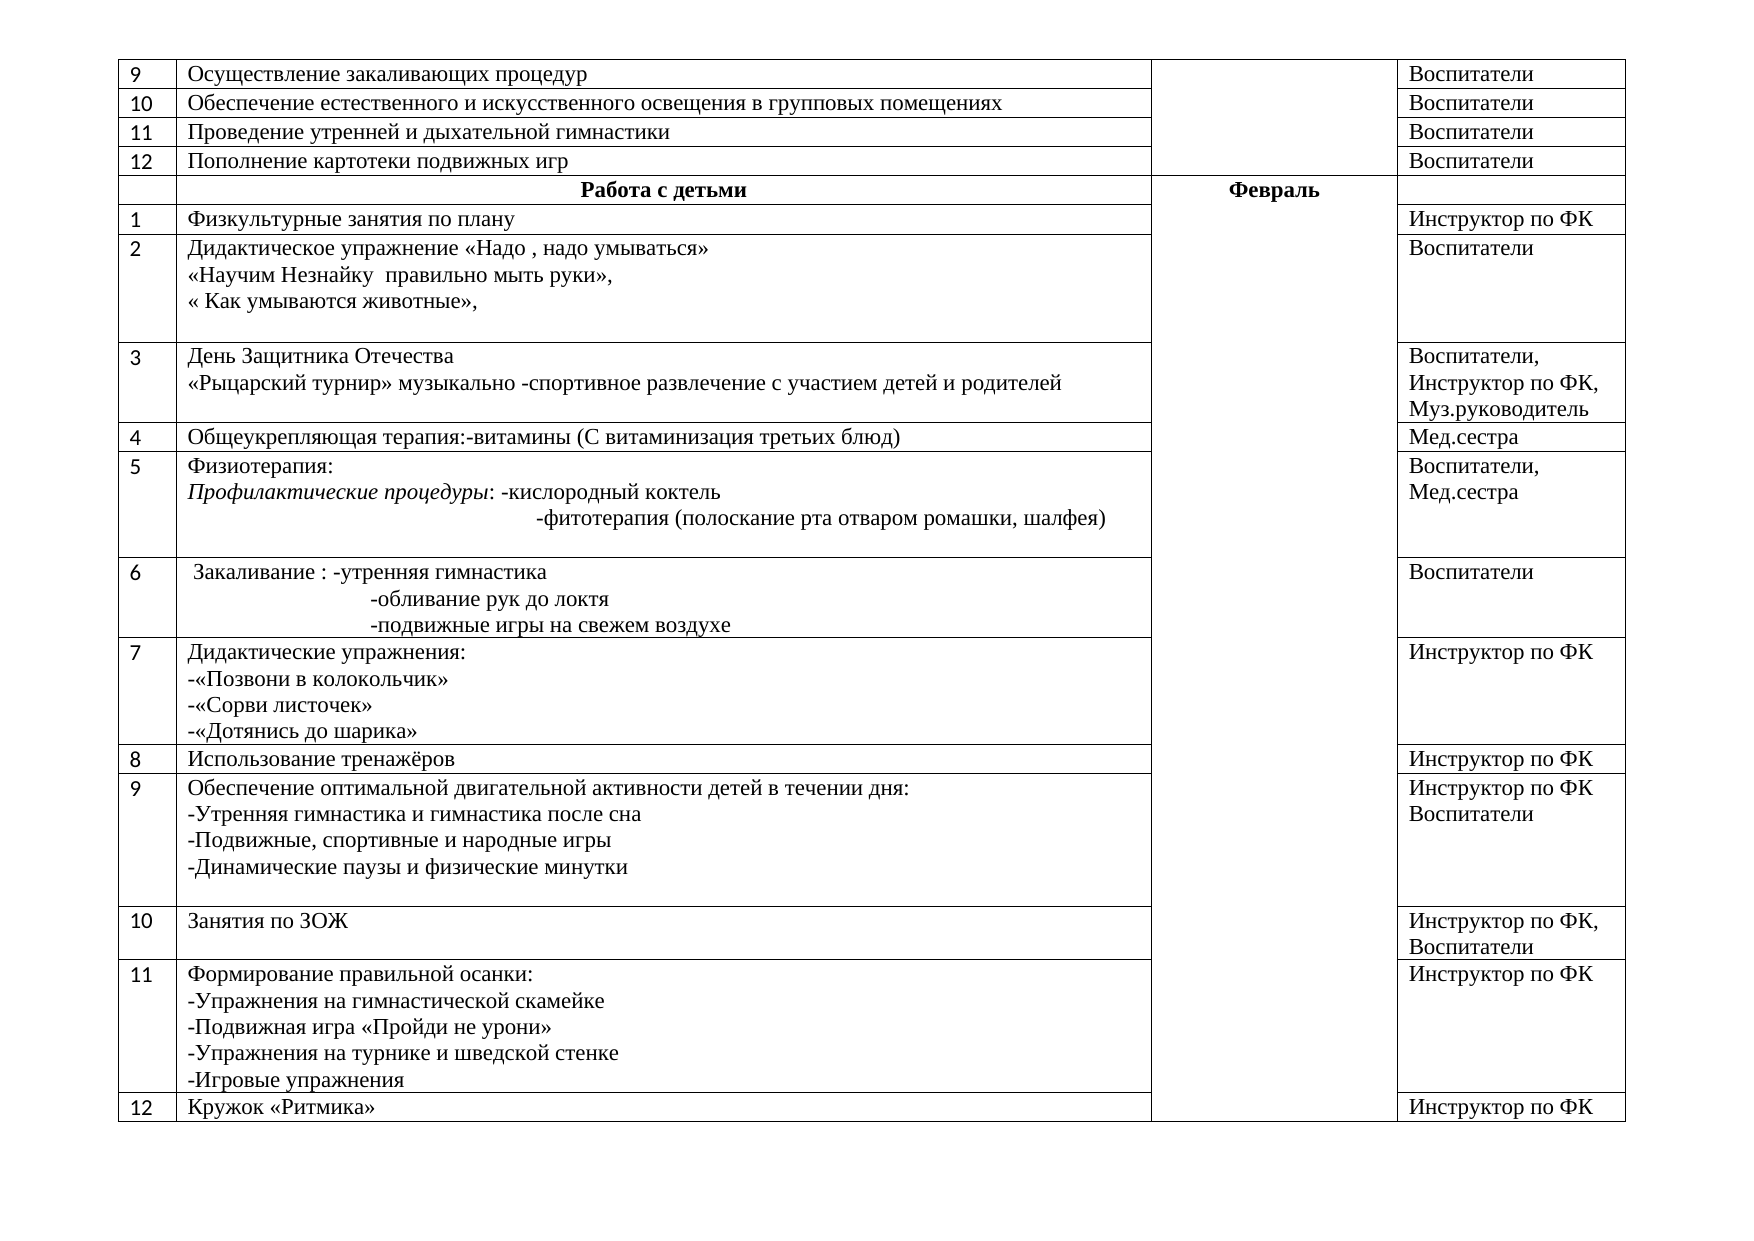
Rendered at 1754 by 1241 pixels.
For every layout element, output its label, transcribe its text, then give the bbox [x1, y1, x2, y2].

table_cell Воспитатели [1398, 118, 1625, 146]
table_cell 12 [119, 1093, 176, 1121]
table_cell Воспитатели [1398, 60, 1625, 88]
table_cell 11 [119, 118, 176, 146]
table_cell Воспитатели [1398, 558, 1625, 637]
table_cell Работа с детьми [177, 176, 1151, 204]
table_cell Осуществление закаливающих процедур [177, 60, 1151, 88]
table_cell 9 [119, 774, 176, 906]
table_cell 2 [119, 235, 176, 342]
table_cell 4 [119, 423, 176, 451]
table_cell Обеспечение естественного и искусственного освещения в групповых помещениях [177, 89, 1151, 117]
table_cell Пополнение картотеки подвижных игр [177, 147, 1151, 175]
table_cell Воспитатели, Мед.сестра [1398, 452, 1625, 557]
table_cell Воспитатели [1398, 235, 1625, 342]
table_cell 1 [119, 205, 176, 233]
table_cell 5 [119, 452, 176, 557]
table_cell Кружок «Ритмика» [177, 1093, 1151, 1121]
table_cell Занятия по ЗОЖ [177, 907, 1151, 959]
table_cell Физиотерапия: Профилактические процедуры: -кислородный коктель -фитотерапия (полоскание рта отваром ромашки, шалфея) [177, 452, 1151, 557]
table_cell Использование тренажёров [177, 745, 1151, 773]
table_cell Мед.сестра [1398, 423, 1625, 451]
table_cell День Защитника Отечества «Рыцарский турнир» музыкально -спортивное развлечение с участием детей и родителей [177, 343, 1151, 422]
table_cell Инструктор по ФК [1398, 1093, 1625, 1121]
table_cell 11 [119, 960, 176, 1092]
table_cell 12 [119, 147, 176, 175]
table_cell [119, 176, 176, 204]
table_cell 9 [119, 60, 176, 88]
table_cell 10 [119, 89, 176, 117]
table_cell Февраль [1152, 176, 1397, 1121]
table_cell Закаливание : -утренняя гимнастика -обливание рук до локтя -подвижные игры на свежем воздухе [177, 558, 1151, 637]
table_cell 3 [119, 343, 176, 422]
table_cell Формирование правильной осанки: -Упражнения на гимнастической скамейке -Подвижная игра «Пройди не урони» -Упражнения на турнике и шведской стенке -Игровые упражнения [177, 960, 1151, 1092]
table_cell Проведение утренней и дыхательной гимнастики [177, 118, 1151, 146]
table_cell Обеспечение оптимальной двигательной активности детей в течении дня: -Утренняя гимнастика и гимнастика после сна -Подвижные, спортивные и народные игры -Динамические паузы и физические минутки [177, 774, 1151, 906]
table_cell Инструктор по ФК Воспитатели [1398, 774, 1625, 906]
table_cell Дидактическое упражнение «Надо , надо умываться» «Научим Незнайку правильно мыть руки», « Как умываются животные», [177, 235, 1151, 342]
table_cell Инструктор по ФК [1398, 205, 1625, 233]
table_cell Воспитатели [1398, 89, 1625, 117]
table_cell Инструктор по ФК, Воспитатели [1398, 907, 1625, 959]
table_cell Воспитатели, Инструктор по ФК, Муз.руководитель [1398, 343, 1625, 422]
table_cell Воспитатели [1398, 147, 1625, 175]
table_cell Инструктор по ФК [1398, 745, 1625, 773]
table_cell 10 [119, 907, 176, 959]
table_cell 7 [119, 638, 176, 744]
table_cell Дидактические упражнения: -«Позвони в колокольчик» -«Сорви листочек» -«Дотянись до шарика» [177, 638, 1151, 744]
table_cell [1398, 176, 1625, 204]
table_cell 8 [119, 745, 176, 773]
table_cell Инструктор по ФК [1398, 960, 1625, 1092]
table_cell Инструктор по ФК [1398, 638, 1625, 744]
table_cell 6 [119, 558, 176, 637]
table_cell Общеукрепляющая терапия:-витамины (С витаминизация третьих блюд) [177, 423, 1151, 451]
table_cell Физкультурные занятия по плану [177, 205, 1151, 233]
